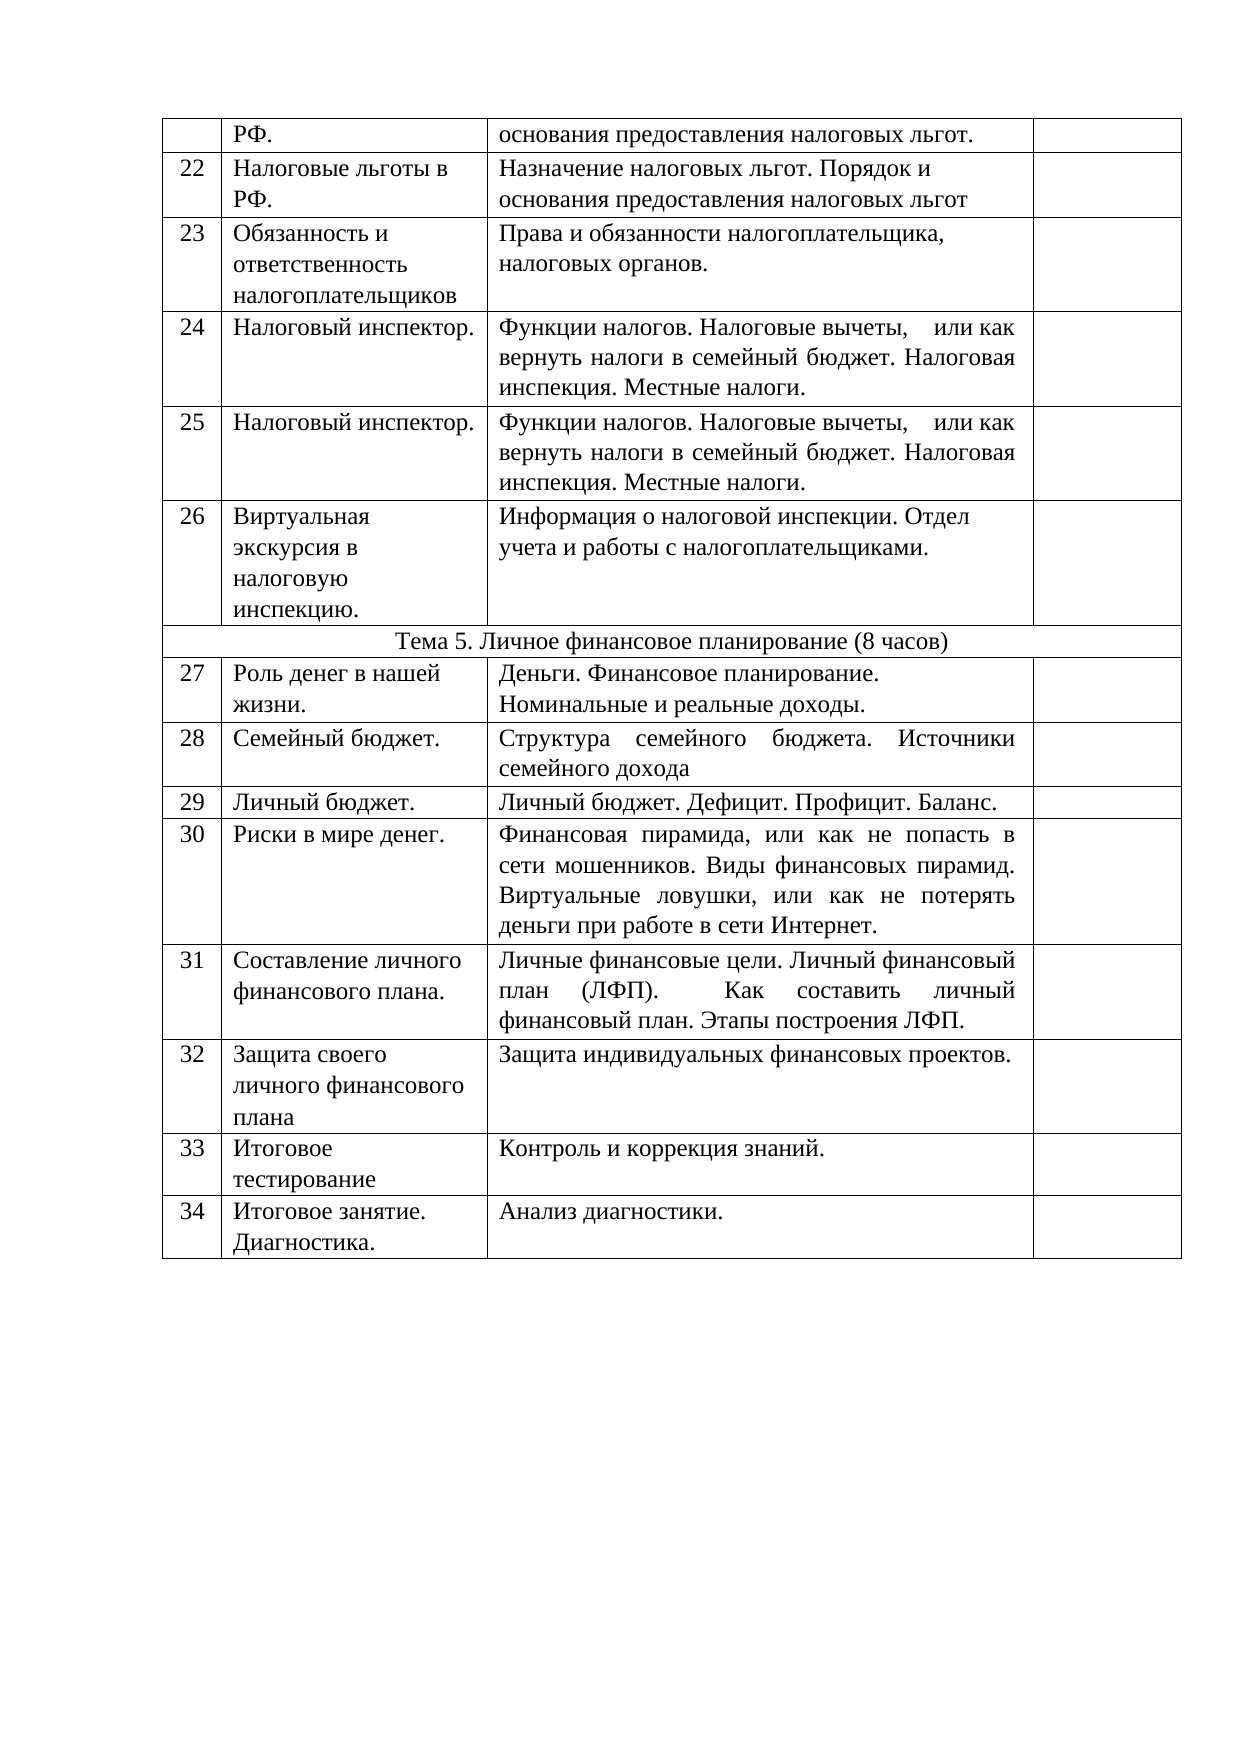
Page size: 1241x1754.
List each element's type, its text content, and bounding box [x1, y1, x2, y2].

table_cell Личный бюджет. [222, 787, 487, 818]
table_cell Итоговое занятие. Диагностика. [222, 1196, 487, 1258]
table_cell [222, 119, 487, 152]
table_cell Анализ диагностики. [488, 1196, 1033, 1258]
table_cell Налоговые льготы в РФ. [222, 153, 487, 217]
table_cell 22 [163, 153, 221, 217]
table_cell Личный бюджет. Дефицит. Профицит. Баланс. [488, 787, 1033, 818]
table_cell [1034, 501, 1181, 625]
table_cell Итоговое тестирование [222, 1134, 487, 1195]
table_cell Защита индивидуальных финансовых проектов. [488, 1040, 1033, 1132]
table_cell 34 [163, 1196, 221, 1258]
table_cell 29 [163, 787, 221, 818]
table_cell Виртуальная экскурсия в налоговую инспекцию. [222, 501, 487, 625]
table_cell Риски в мире денег. [222, 819, 487, 944]
table_cell [1034, 1196, 1181, 1258]
table_cell 23 [163, 218, 221, 311]
table_cell Деньги. Финансовое планирование. Номинальные и реальные доходы. [488, 658, 1033, 722]
table_cell [1034, 945, 1181, 1038]
table_cell [1034, 787, 1181, 818]
table_cell 24 [163, 312, 221, 406]
table_cell [1034, 407, 1181, 500]
table_cell Функции налогов. Налоговые вычеты, или как вернуть налоги в семейный бюджет. Налоговая инспекция. Местные налоги. [488, 312, 1033, 406]
table_cell [1034, 312, 1181, 406]
table_cell [1034, 1134, 1181, 1195]
table_cell 21 [163, 119, 221, 152]
table_cell Налоговый инспектор. [222, 312, 487, 406]
table_cell [1034, 153, 1181, 217]
table_cell Информация о налоговой инспекции. Отдел учета и работы с налогоплательщиками. [488, 501, 1033, 625]
table_cell 26 [163, 501, 221, 625]
table_cell [1034, 218, 1181, 311]
table_cell [1034, 1040, 1181, 1132]
table_cell Тема 5. Личное финансовое планирование (8 часов) [163, 626, 1181, 657]
table_cell 32 [163, 1040, 221, 1132]
table_cell Составление личного финансового плана. [222, 945, 487, 1038]
table_cell 33 [163, 1134, 221, 1195]
table_cell Финансовая пирамида, или как не попасть в сети мошенников. Виды финансовых пирамид. Виртуальные ловушки, или как не потерять деньги при работе в сети Интернет. [488, 819, 1033, 944]
table_cell [1034, 819, 1181, 944]
table_cell Защита своего личного финансового плана [222, 1040, 487, 1132]
table_cell Личные финансовые цели. Личный финансовый план (ЛФП). Как составить личный финансовый план. Этапы построения ЛФП. [488, 945, 1033, 1038]
table_cell Семейный бюджет. [222, 723, 487, 786]
table_cell Назначение налоговых льгот. Порядок и основания предоставления налоговых льгот [488, 153, 1033, 217]
table_cell Налоговый инспектор. [222, 407, 487, 500]
table_cell 31 [163, 945, 221, 1038]
table_cell Обязанность и ответственность налогоплательщиков [222, 218, 487, 311]
table_cell Структура семейного бюджета. Источники семейного дохода [488, 723, 1033, 786]
table_cell Функции налогов. Налоговые вычеты, или как вернуть налоги в семейный бюджет. Налоговая инспекция. Местные налоги. [488, 407, 1033, 500]
table_cell [1034, 723, 1181, 786]
table_cell 30 [163, 819, 221, 944]
table_cell Права и обязанности налогоплательщика, налоговых органов. [488, 218, 1033, 311]
table_cell Контроль и коррекция знаний. [488, 1134, 1033, 1195]
table_cell [1034, 658, 1181, 722]
table_cell [1034, 119, 1181, 152]
table_cell Роль денег в нашей жизни. [222, 658, 487, 722]
table_cell 28 [163, 723, 221, 786]
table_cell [488, 119, 1033, 152]
table_cell 25 [163, 407, 221, 500]
table_cell 27 [163, 658, 221, 722]
